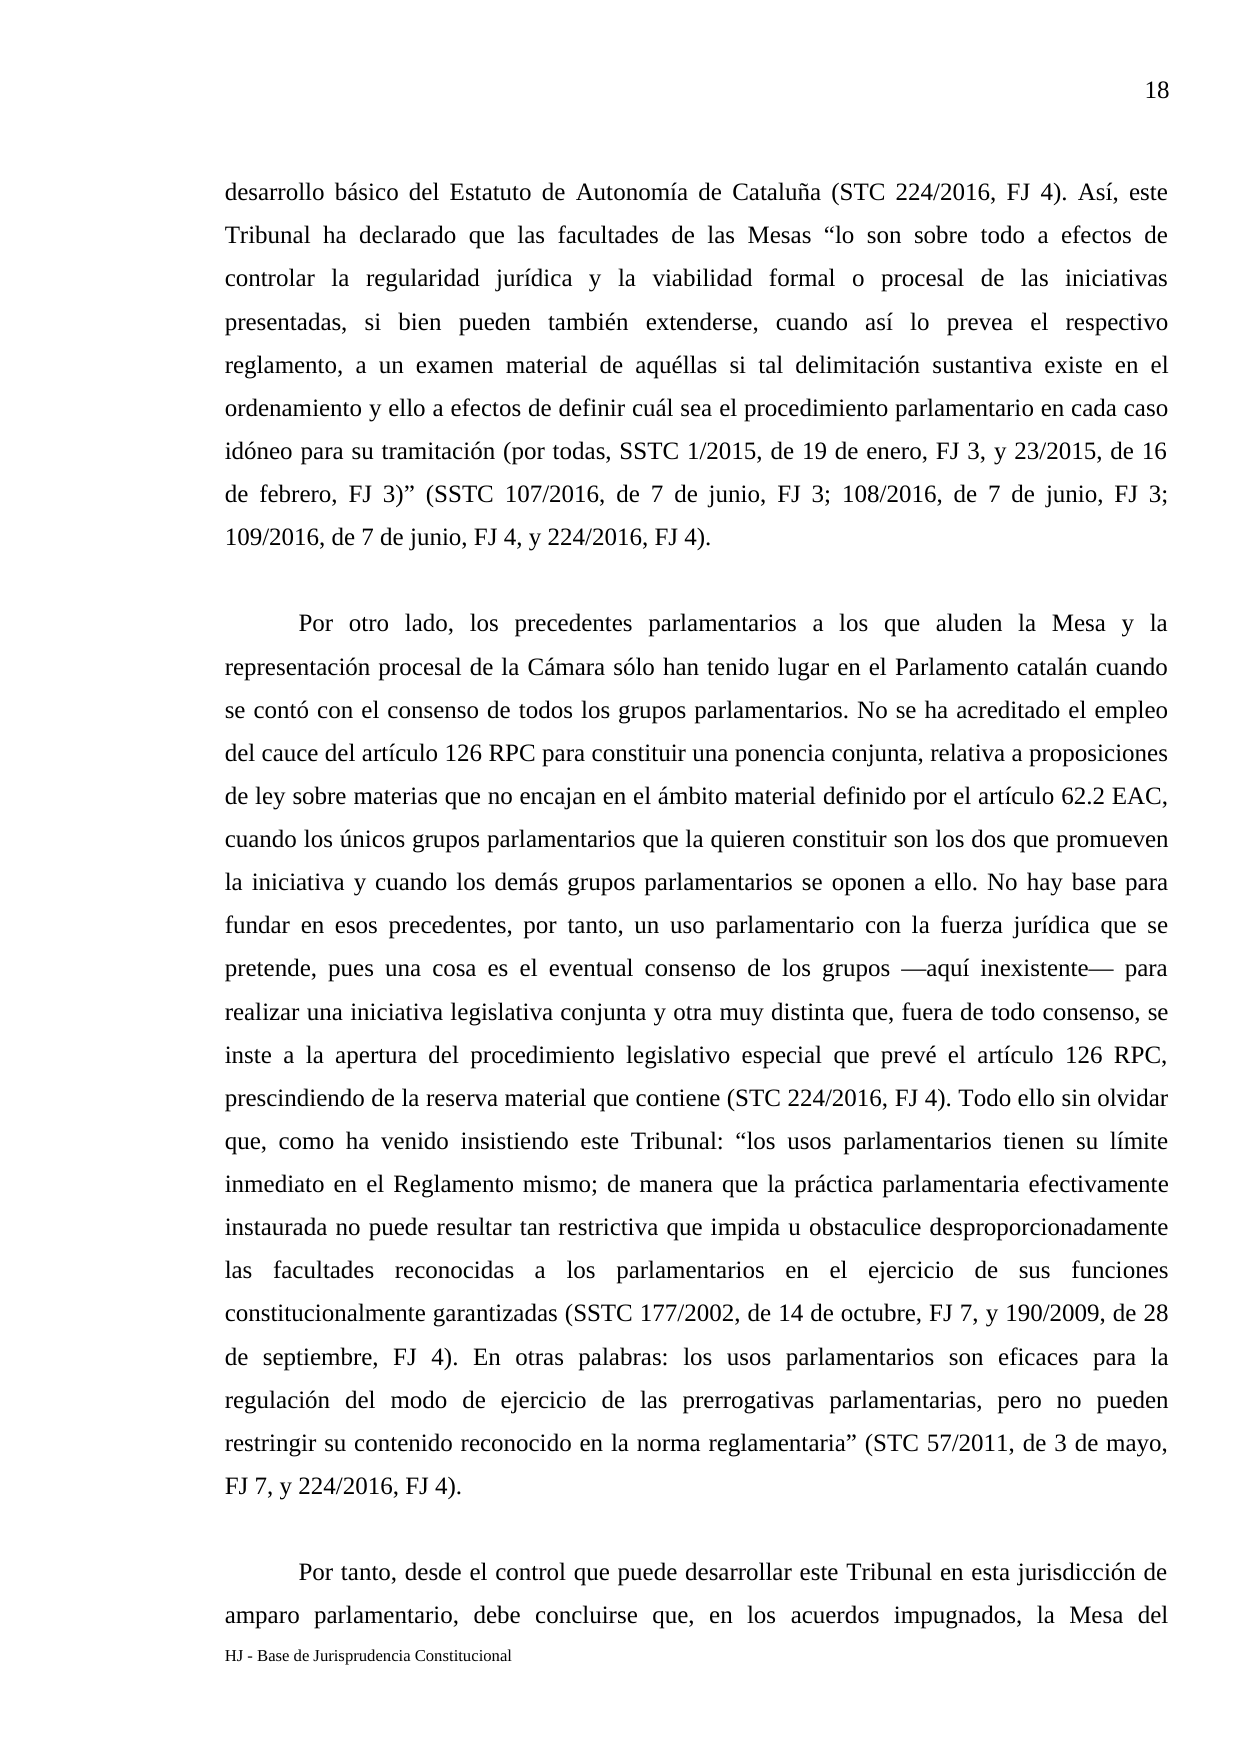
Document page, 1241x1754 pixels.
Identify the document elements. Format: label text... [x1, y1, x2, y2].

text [224, 177, 1169, 551]
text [224, 1557, 1169, 1629]
text Por otro lado, los precedentes parlamentarios a los que aluden la Mesa y la representación procesal de la Cámara sólo han tenido lugar en el Parlamento catalán cuando se contó con el consenso de todos los grupos parlamentarios. No se ha acreditado el empleo del cauce del artículo 126 RPC para constituir una ponencia conjunta, relativa a proposiciones de ley sobre materias que no encajan en el ámbito material definido por el artículo 62.2 EAC, cuando los únicos grupos parlamentarios que la quieren constituir son los dos que promueven la iniciativa y cuando los demás grupos parlamentarios se oponen a ello. No hay base para fundar en esos precedentes, por tanto, un uso parlamentario con la fuerza jurídica que se pretende, pues una cosa es el eventual consenso de los grupos —aquí inexistente— para realizar una iniciativa legislativa conjunta y otra muy distinta que, fuera de todo consenso, se inste a la apertura del procedimiento legislativo especial que prevé el artículo 126 RPC, prescindiendo de la reserva material que contiene (STC 224/2016, FJ 4). Todo ello sin olvidar que, como ha venido insistiendo este Tribunal: “los usos parlamentarios tienen su límite inmediato en el Reglamento mismo; de manera que la práctica parlamentaria efectivamente instaurada no puede resultar tan restrictiva que impida u obstaculice desproporcionadamente las facultades reconocidas a los parlamentarios en el ejercicio de sus funciones constitucionalmente garantizadas (SSTC 177/2002, de 14 de octubre, FJ 7, y 190/2009, de 28 de septiembre, FJ 4). En otras palabras: los usos parlamentarios son eficaces para la regulación del modo de ejercicio de las prerrogativas parlamentarias, pero no pueden restringir su contenido reconocido en la norma reglamentaria” (STC 57/2011, de 3 de mayo, FJ 7, y 224/2016, FJ 4). [224, 608, 1169, 1500]
